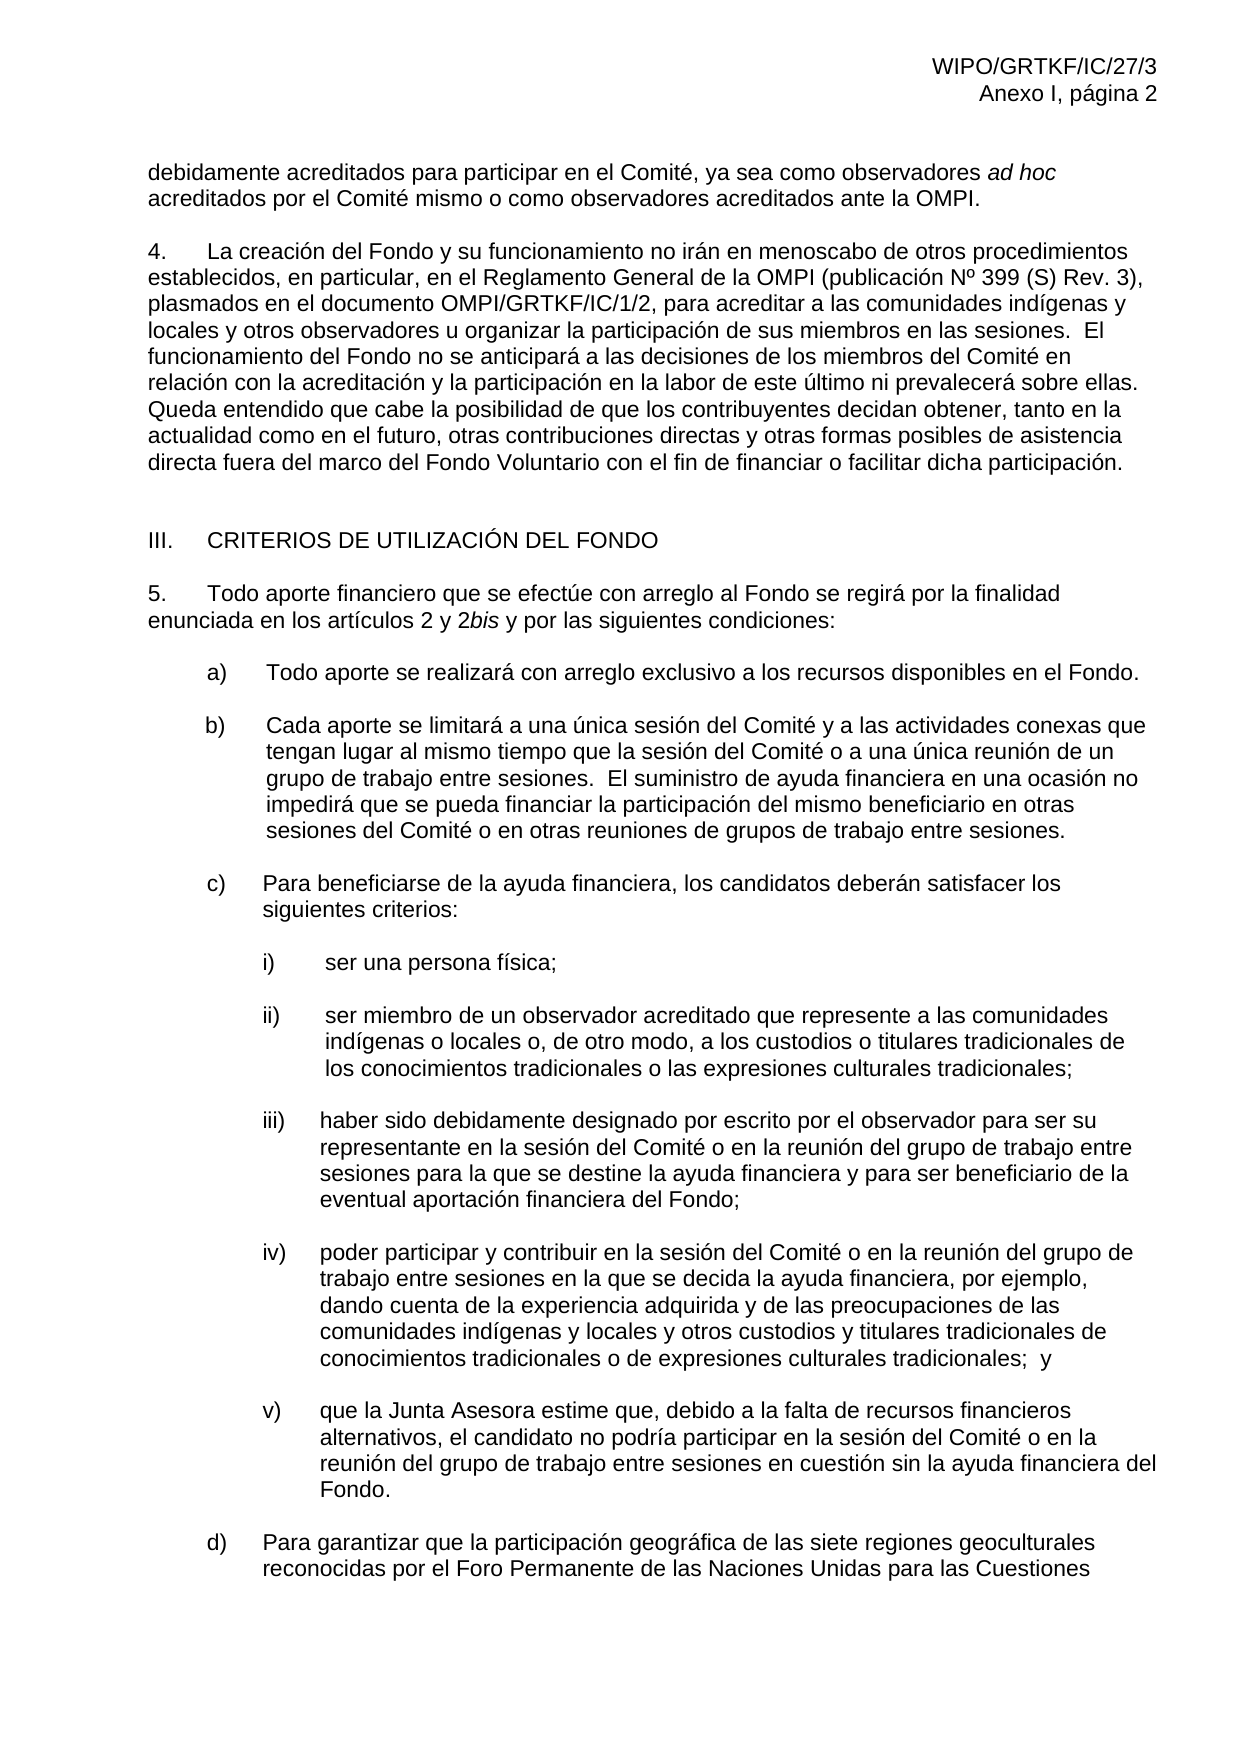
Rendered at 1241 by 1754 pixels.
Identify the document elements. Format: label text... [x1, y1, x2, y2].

list que la Junta Asesora estime que, debido a la falta de recursos financieros alternativos, el candidato no podría participar en la sesión del Comité o en la reunión del grupo de trabajo entre sesiones en cuestión sin la ayuda financiera del Fondo. [262, 1397, 1157, 1503]
list poder participar y contribuir en la sesión del Comité o en la reunión del grupo de trabajo entre sesiones en la que se decida la ayuda financiera, por ejemplo, dando cuenta de la experiencia adquirida y de las preocupaciones de las comunidades indígenas y locales y otros custodios y titulares tradicionales de conocimientos tradicionales o de expresiones culturales tradicionales; y [262, 1239, 1157, 1371]
text 5. Todo aporte financiero que se efectúe con arreglo al Fondo se regirá por la finalidad enunciada en los artículos 2 y 2bis y por las siguientes condiciones: [148, 580, 1157, 633]
text 4. La creación del Fondo y su funcionamiento no irán en menoscabo de otros procedimientos establecidos, en particular, en el Reglamento General de la OMPI (publicación Nº 399 (S) Rev. 3), plasmados en el documento OMPI/GRTKF/IC/1/2, para acreditar a las comunidades indígenas y locales y otros observadores u organizar la participación de sus miembros en las sesiones. El funcionamiento del Fondo no se anticipará a las decisiones de los miembros del Comité en relación con la acreditación y la participación en la labor de este último ni prevalecerá sobre ellas. Queda entendido que cabe la posibilidad de que los contribuyentes decidan obtener, tanto en la actualidad como en el futuro, otras contribuciones directas y otras formas posibles de asistencia directa fuera del marco del Fondo Voluntario con el fin de financiar o facilitar dicha participación. [148, 238, 1157, 475]
list ser miembro de un observador acreditado que represente a las comunidades indígenas o locales o, de otro modo, a los custodios o titulares tradicionales de los conocimientos tradicionales o las expresiones culturales tradicionales; [262, 1002, 1157, 1081]
list ser una persona física; [262, 949, 1157, 976]
text c) Para beneficiarse de la ayuda financiera, los candidatos deberán satisfacer los siguientes criterios: [207, 870, 1157, 923]
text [207, 1529, 1157, 1582]
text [148, 158, 1157, 211]
text a) Todo aporte se realizará con arreglo exclusivo a los recursos disponibles en el Fondo. [207, 659, 1157, 686]
text III. CRITERIOS DE UTILIZACIÓN DEL FONDO [148, 527, 1157, 554]
list haber sido debidamente designado por escrito por el observador para ser su representante en la sesión del Comité o en la reunión del grupo de trabajo entre sesiones para la que se destine la ayuda financiera y para ser beneficiario de la eventual aportación financiera del Fondo; [262, 1107, 1157, 1213]
text b) Cada aporte se limitará a una única sesión del Comité y a las actividades conexas que tengan lugar al mismo tiempo que la sesión del Comité o a una única reunión de un grupo de trabajo entre sesiones. El suministro de ayuda financiera en una ocasión no impedirá que se pueda financiar la participación del mismo beneficiario en otras sesiones del Comité o en otras reuniones de grupos de trabajo entre sesiones. [205, 712, 1157, 844]
